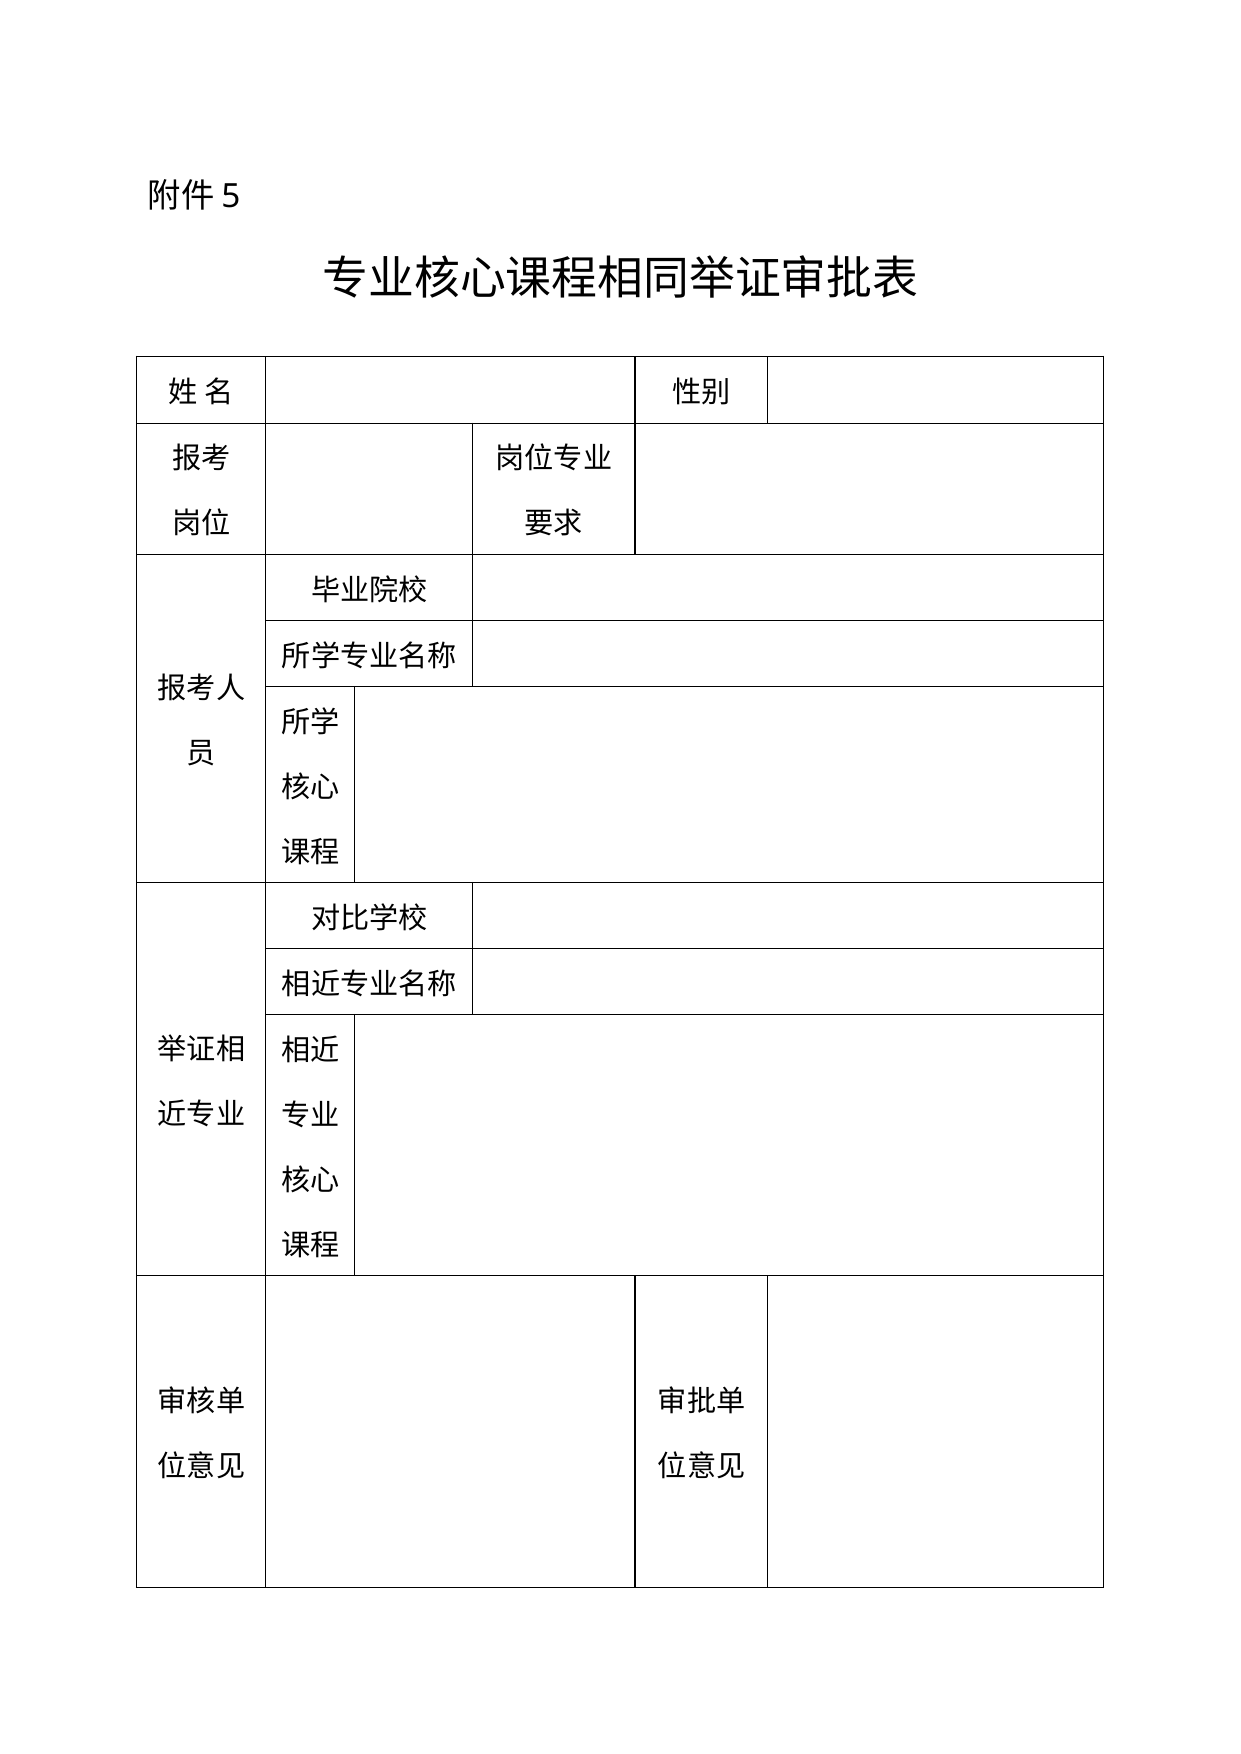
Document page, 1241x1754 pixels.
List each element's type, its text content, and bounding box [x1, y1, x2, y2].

table_cell [473, 883, 1103, 948]
table_header 性别 [636, 357, 767, 423]
table_cell [473, 949, 1103, 1014]
table_cell [355, 687, 1103, 882]
table_cell 审核单位意见 [137, 1276, 265, 1587]
table_cell 举证相近专业 [137, 883, 265, 1275]
table_cell 相近专业名称 [266, 949, 472, 1014]
table_cell [355, 1015, 1103, 1275]
table_cell 毕业院校 [266, 555, 472, 620]
table_cell [473, 621, 1103, 686]
table_cell 所学专业名称 [266, 621, 472, 686]
table_cell [636, 424, 1103, 554]
text 附件5 [148, 161, 1092, 226]
table_cell [266, 424, 472, 554]
table_cell 对比学校 [266, 883, 472, 948]
text 专业核心课程相同举证审批表 [148, 226, 1092, 323]
table_cell 相近专业核心课程 [266, 1015, 354, 1275]
table_cell 所学核心课程 [266, 687, 354, 882]
table_cell [266, 1276, 634, 1587]
table_cell [768, 1276, 1103, 1587]
table_header 姓 名 [137, 357, 265, 423]
table_cell 岗位专业要求 [473, 424, 634, 554]
table_header [266, 357, 634, 423]
table_cell 报考 岗位 [137, 424, 265, 554]
table_cell [473, 555, 1103, 620]
table_cell 报考人员 [137, 555, 265, 882]
table_cell 审批单位意见 [636, 1276, 767, 1587]
table_header [768, 357, 1103, 423]
